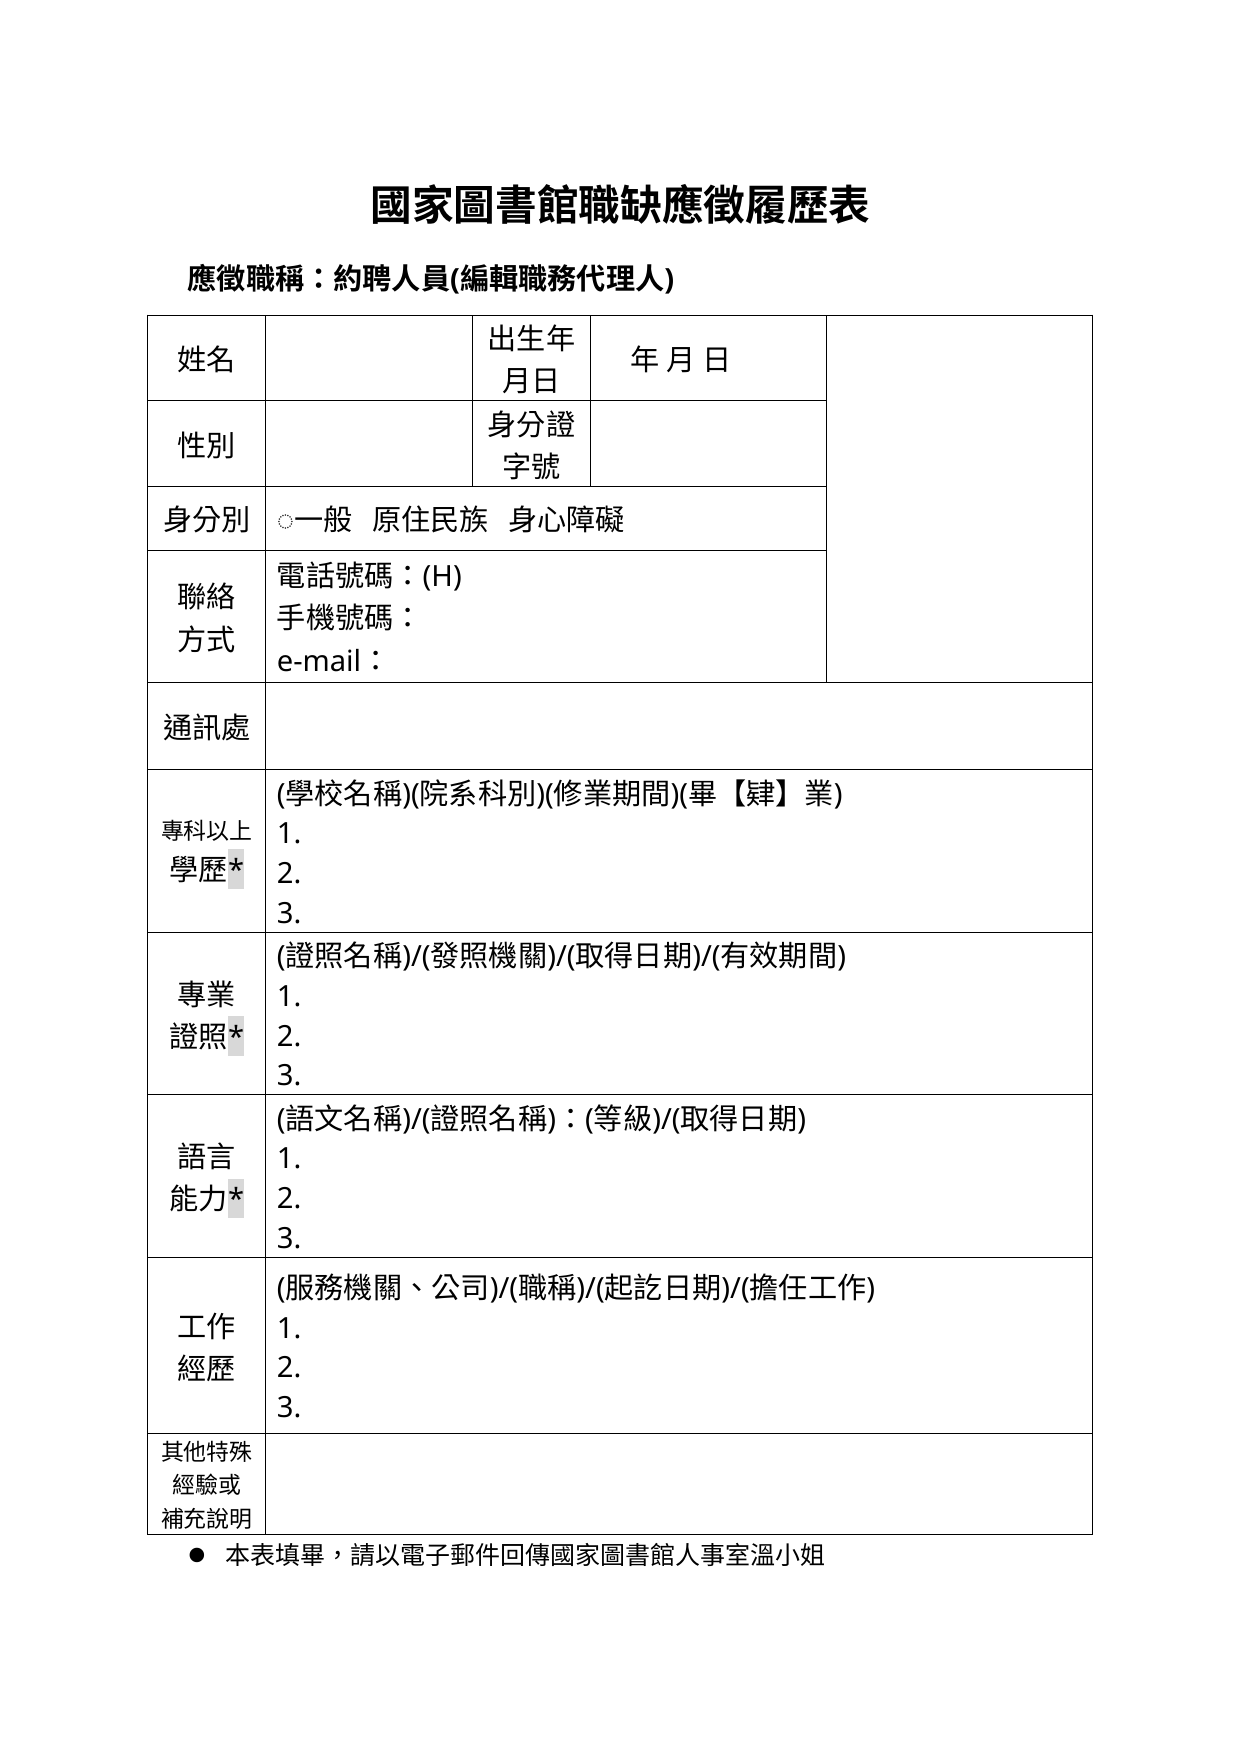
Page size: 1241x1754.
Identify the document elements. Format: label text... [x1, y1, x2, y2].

text 國家圖書館職缺應徵履歷表 [187, 164, 1053, 239]
table_cell 身分別 [148, 487, 265, 549]
table_cell [266, 1434, 1092, 1534]
table_header [266, 316, 472, 400]
table_cell [266, 401, 472, 486]
table_cell 身分證字號 [473, 401, 590, 486]
table_header 出生年月日 [473, 316, 590, 400]
table_cell 性別 [148, 401, 265, 486]
table_cell 工作 經歷 [148, 1258, 265, 1433]
table_cell 電話號碼：(H) 手機號碼： e-mail： [266, 551, 826, 682]
table_cell 其他特殊經驗或 補充說明 [148, 1434, 265, 1534]
table_header 姓名 [148, 316, 265, 400]
table_cell (語文名稱)/(證照名稱)：(等級)/(取得日期) 1. 2. 3. [266, 1095, 1092, 1257]
table_cell (學校名稱)(院系科別)(修業期間)(畢【肄】業) 1. 2. 3. [266, 770, 1092, 932]
table_cell 通訊處 [148, 683, 265, 769]
table_cell (證照名稱)/(發照機關)/(取得日期)/(有效期間) 1. 2. 3. [266, 933, 1092, 1094]
table_cell [591, 401, 826, 486]
table_cell (服務機關、公司)/(職稱)/(起訖日期)/(擔任工作) 1. 2. 3. [266, 1258, 1092, 1433]
table_cell 聯絡 方式 [148, 551, 265, 682]
text 應徵職稱：約聘人員(編輯職務代理人) [187, 239, 1053, 314]
table_header 年 月 日 [591, 316, 826, 400]
table_cell 󠇯一般 󠇯󠇯原住民族 󠇯󠇯身心障礙 [266, 487, 826, 549]
table_cell 專業 證照* [148, 933, 265, 1094]
table_cell 語言 能力* [148, 1095, 265, 1257]
table_header [827, 316, 1092, 682]
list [187, 1535, 1053, 1572]
table_cell 專科以上學歷* [148, 770, 265, 932]
table_cell [266, 683, 1092, 769]
